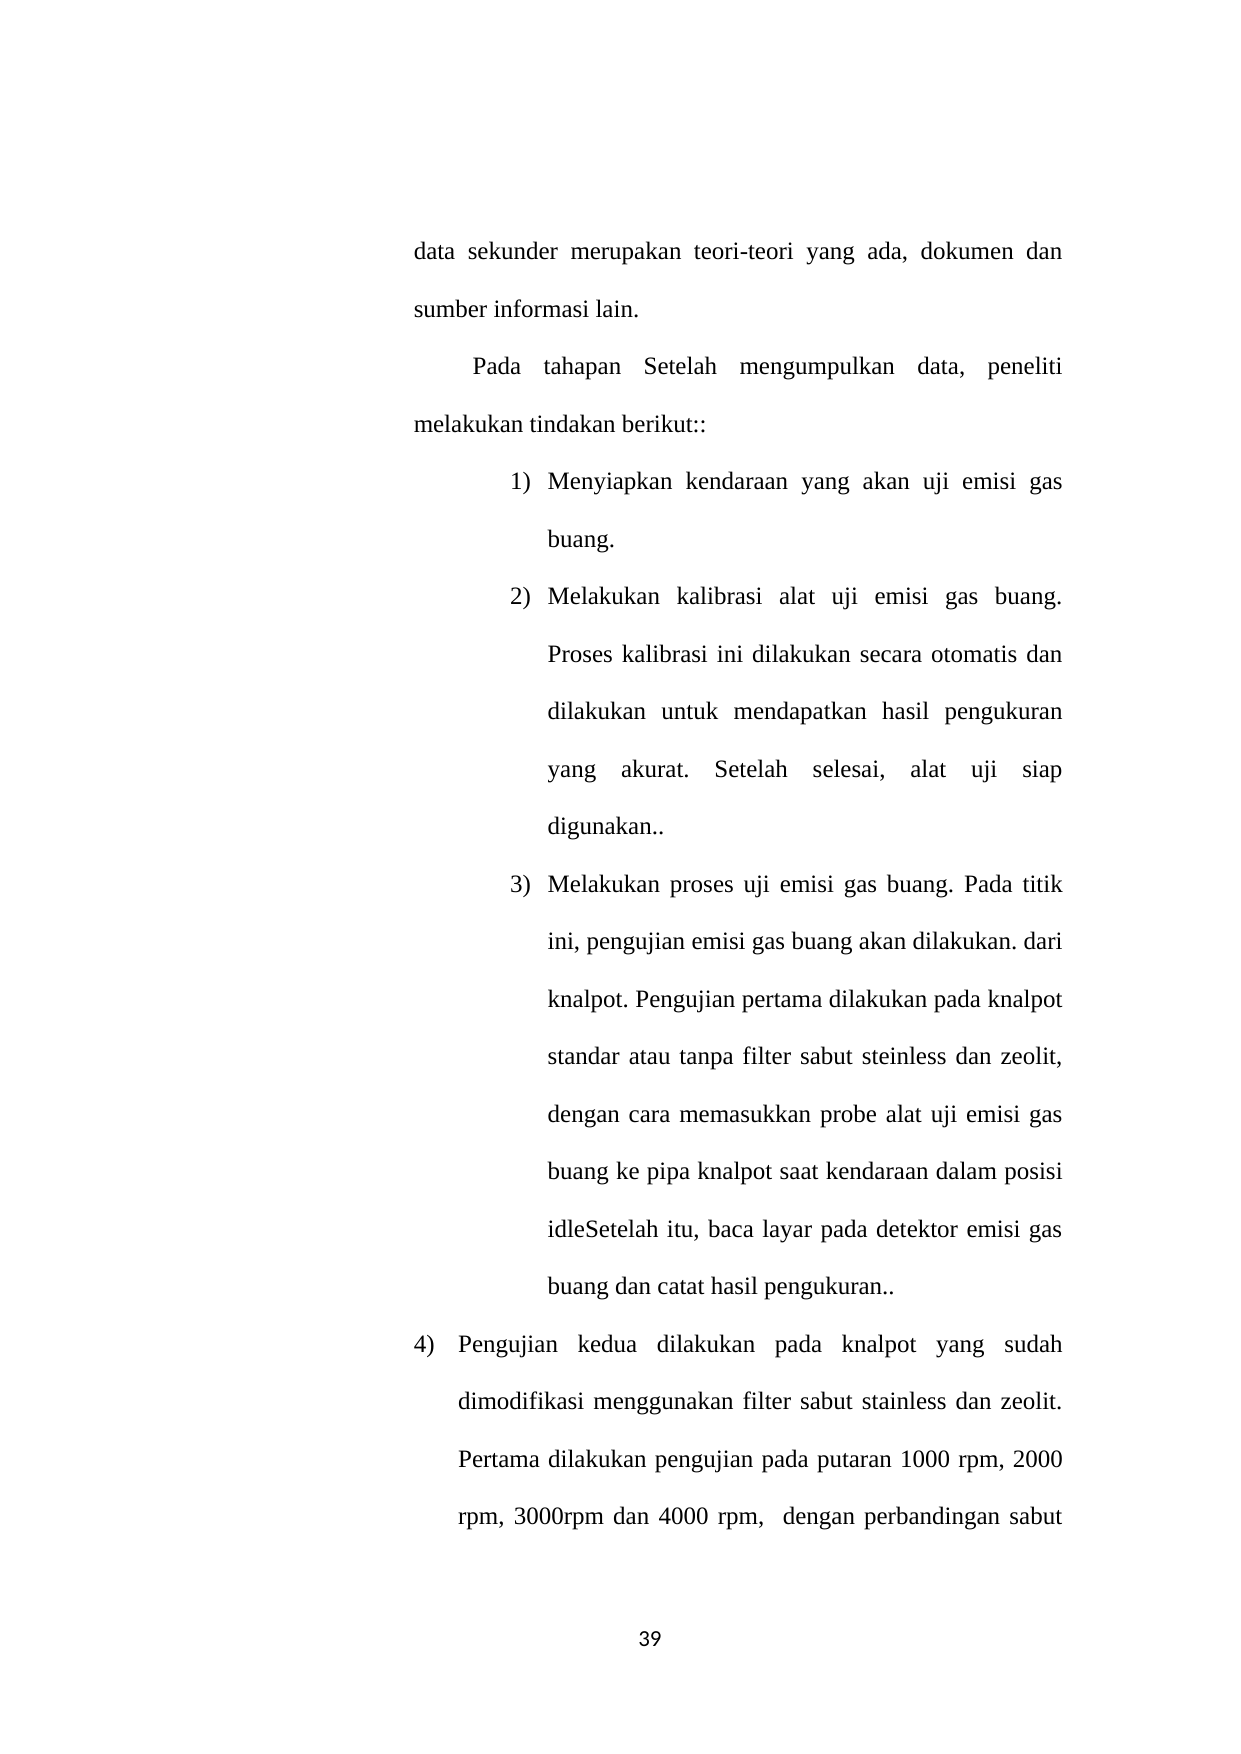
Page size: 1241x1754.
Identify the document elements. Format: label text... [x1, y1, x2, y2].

list Menyiapkan kendaraan yang akan uji emisi gas buang. [510, 466, 1063, 552]
list Melakukan kalibrasi alat uji emisi gas buang. Proses kalibrasi ini dilakukan secara otomatis dan dilakukan untuk mendapatkan hasil pengukuran yang akurat. Setelah selesai, alat uji siap digunakan.. [510, 581, 1063, 840]
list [413, 1329, 1063, 1530]
list Melakukan proses uji emisi gas buang. Pada titik ini, pengujian emisi gas buang akan dilakukan. dari knalpot. Pengujian pertama dilakukan pada knalpot standar atau tanpa filter sabut steinless dan zeolit, dengan cara memasukkan probe alat uji emisi gas buang ke pipa knalpot saat kendaraan dalam posisi idleSetelah itu, baca layar pada detektor emisi gas buang dan catat hasil pengukuran.. [510, 869, 1063, 1300]
list Pada tahapan Setelah mengumpulkan data, peneliti melakukan tindakan berikut:: [413, 351, 1063, 437]
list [413, 236, 1063, 322]
